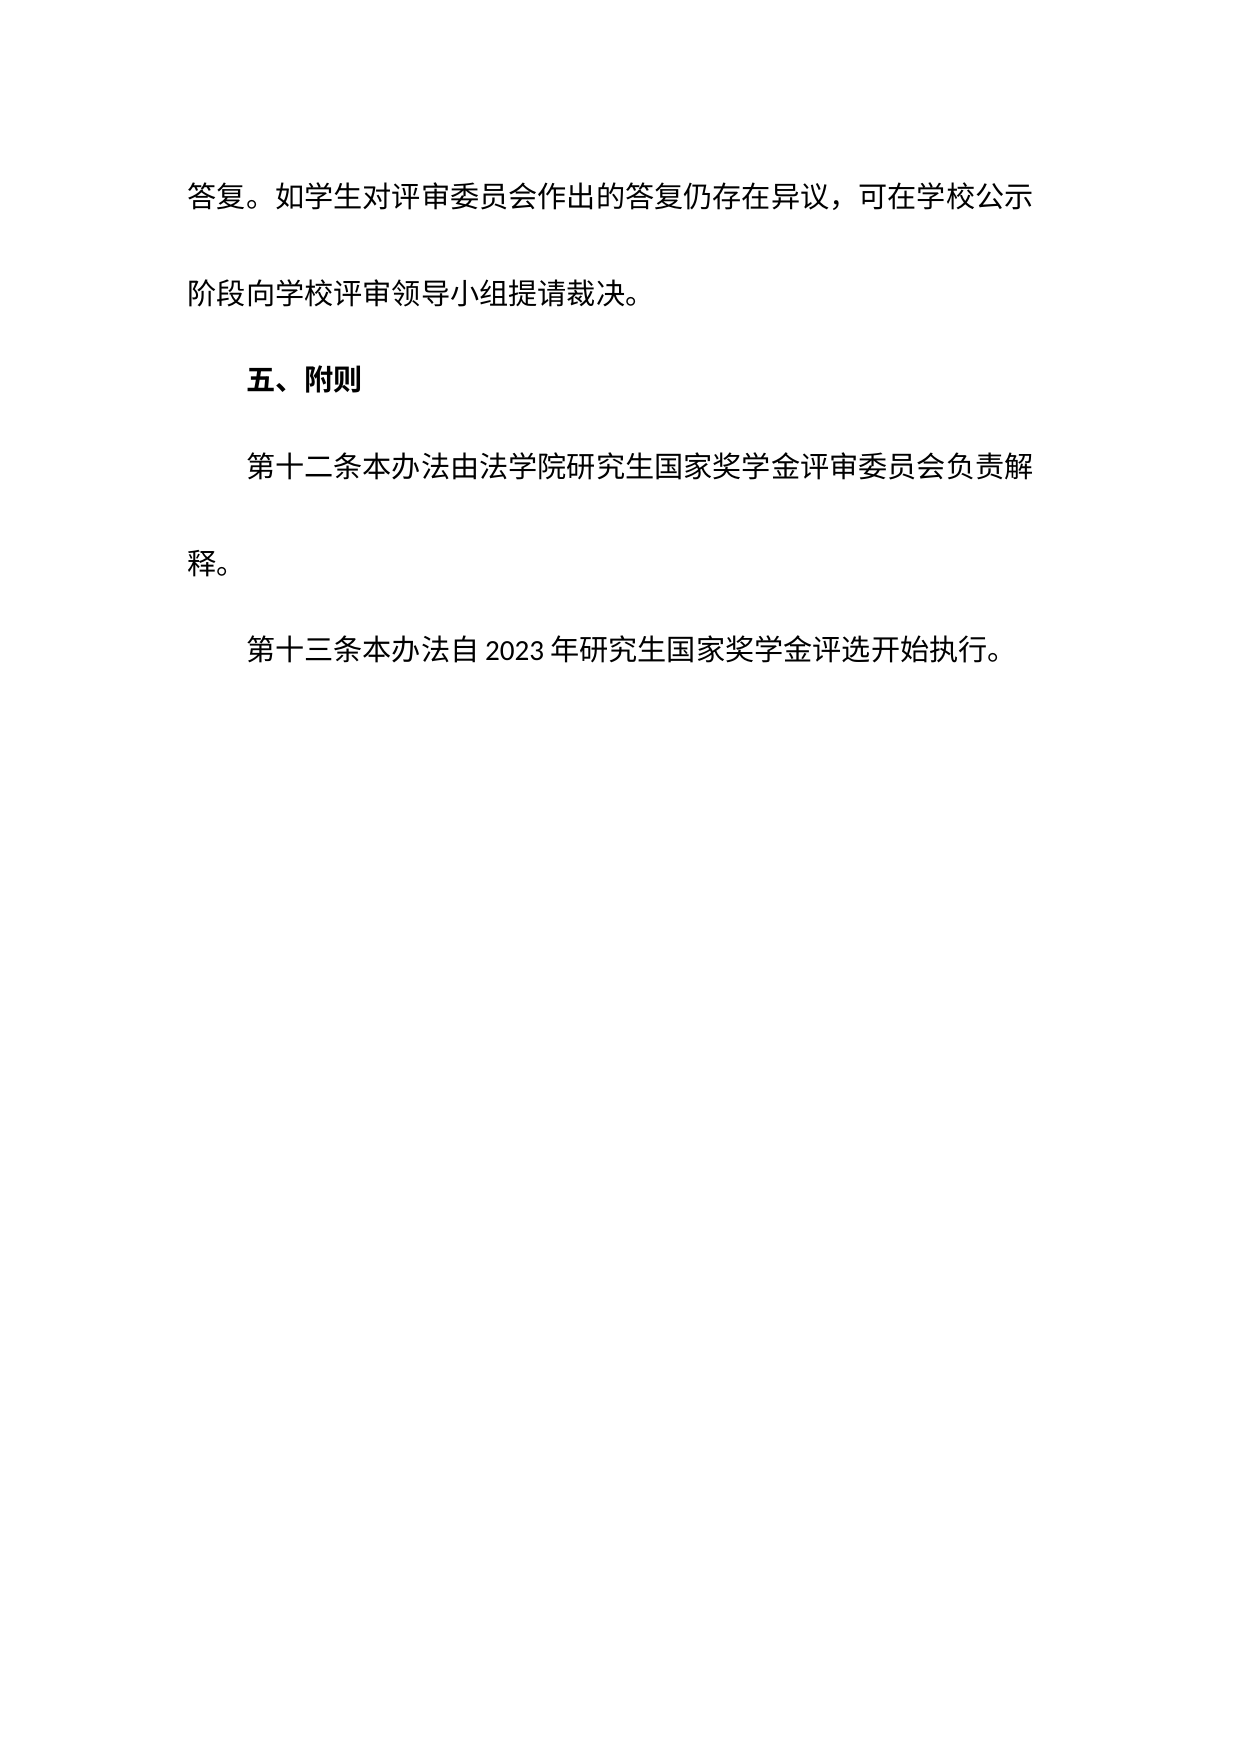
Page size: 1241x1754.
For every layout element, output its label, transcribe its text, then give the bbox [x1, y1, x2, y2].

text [187, 162, 1053, 324]
text 第十二条本办法由法学院研究生国家奖学金评审委员会负责解释。 [187, 432, 1053, 594]
text 五、附则 [187, 346, 1053, 411]
text 第十三条本办法自2023年研究生国家奖学金评选开始执行。 [187, 615, 1053, 680]
